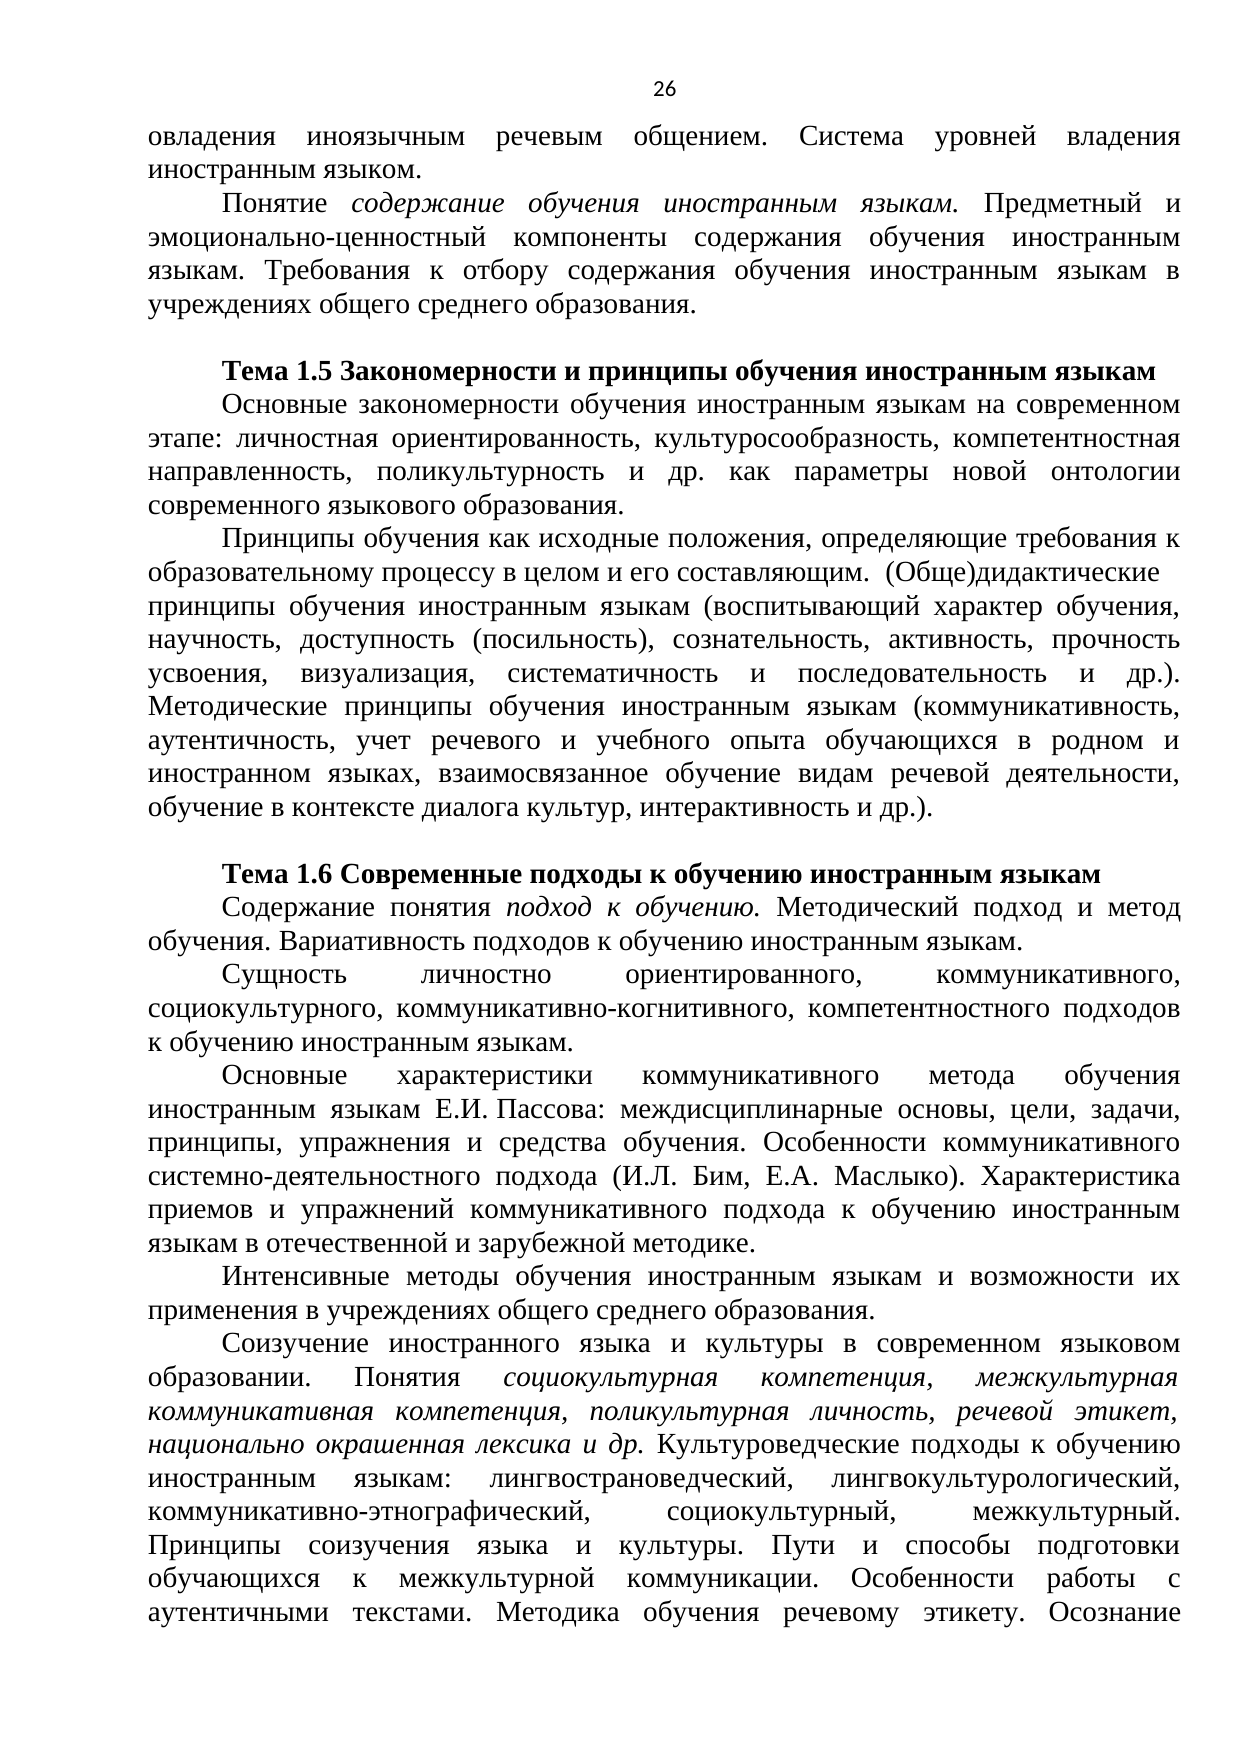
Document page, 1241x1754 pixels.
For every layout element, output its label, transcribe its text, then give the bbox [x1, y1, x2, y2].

text Понятие содержание обучения иностранным языкам. Предметный и эмоционально-ценностный компоненты содержания обучения иностранным языкам. Требования к отбору содержания обучения иностранным языкам в учреждениях общего среднего образования. [148, 185, 1181, 319]
text Содержание понятия подход к обучению. Методический подход и метод обучения. Вариативность подходов к обучению иностранным языкам. [148, 889, 1181, 957]
text Тема 1.6 Современные подходы к обучению иностранным языкам [148, 856, 1181, 889]
text Принципы обучения как исходные положения, определяющие требования к образовательному процессу в целом и его составляющим. (Обще)дидактические принципы обучения иностранным языкам (воспитывающий характер обучения, научность, доступность (посильность), сознательность, активность, прочность усвоения, визуализация, систематичность и последовательность и др.). Методические принципы обучения иностранным языкам (коммуникативность, аутентичность, учет речевого и учебного опыта обучающихся в родном и иностранном языках, взаимосвязанное обучение видам речевой деятельности, обучение в контексте диалога культур, интерактивность и др.). [148, 521, 1181, 822]
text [148, 1326, 1181, 1627]
text Тема 1.5 Закономерности и принципы обучения иностранным языкам [148, 353, 1181, 386]
text Основные закономерности обучения иностранным языкам на современном этапе: личностная ориентированность, культуросообразность, компетентностная направленность, поликультурность и др. как параметры новой онтологии современного языкового образования. [148, 386, 1181, 521]
text Интенсивные методы обучения иностранным языкам и возможности их применения в учреждениях общего среднего образования. [148, 1258, 1181, 1326]
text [148, 118, 1181, 185]
text Сущность личностно ориентированного, коммуникативного, социокультурного, коммуникативно-когнитивного, компетентностного подходов к обучению иностранным языкам. [148, 957, 1181, 1057]
text Основные характеристики коммуникативного метода обучения иностранным языкам Е.И. Пассова: междисциплинарные основы, цели, задачи, принципы, упражнения и средства обучения. Особенности коммуникативного системно-деятельностного подхода (И.Л. Бим, Е.А. Маслыко). Характеристика приемов и упражнений коммуникативного подхода к обучению иностранным языкам в отечественной и зарубежной методике. [148, 1057, 1181, 1258]
